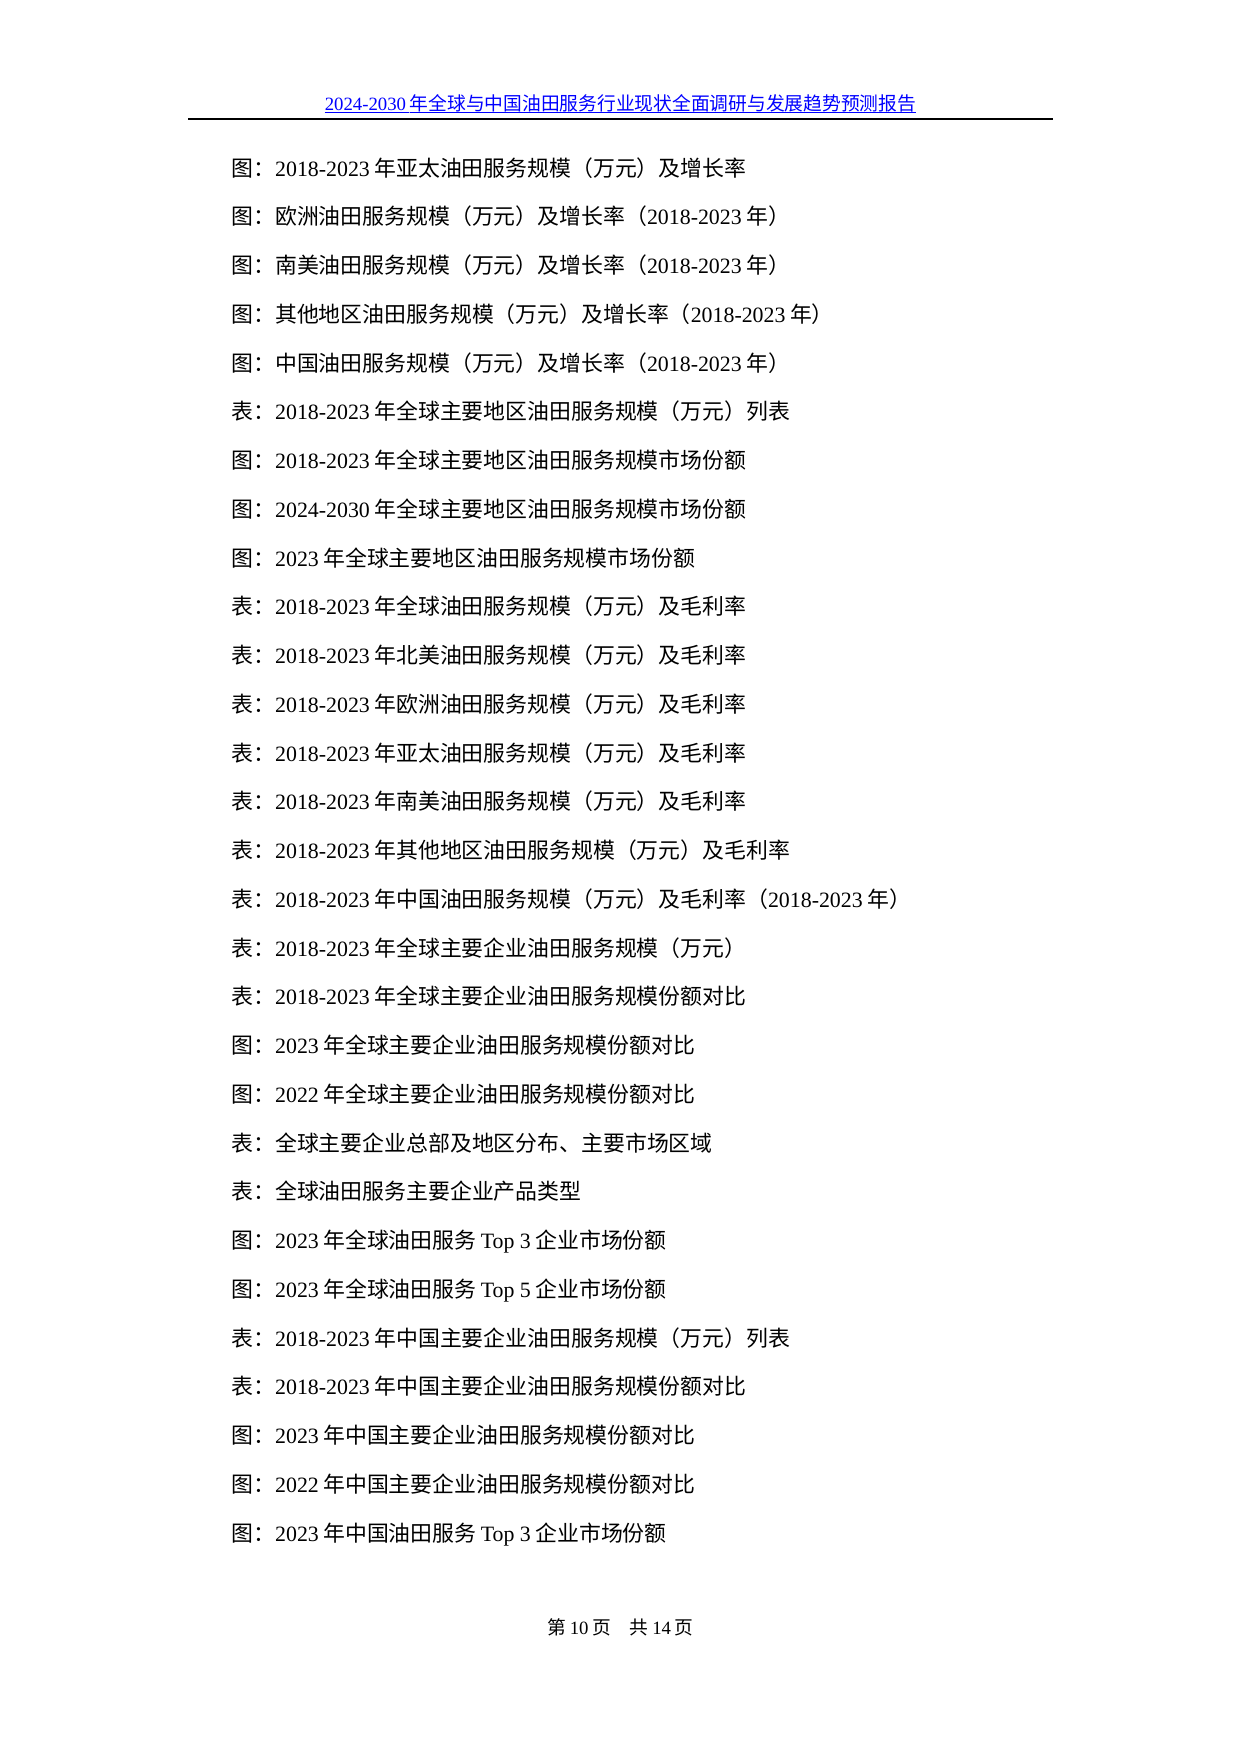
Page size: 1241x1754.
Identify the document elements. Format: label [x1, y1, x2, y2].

text [187, 150, 1053, 1548]
